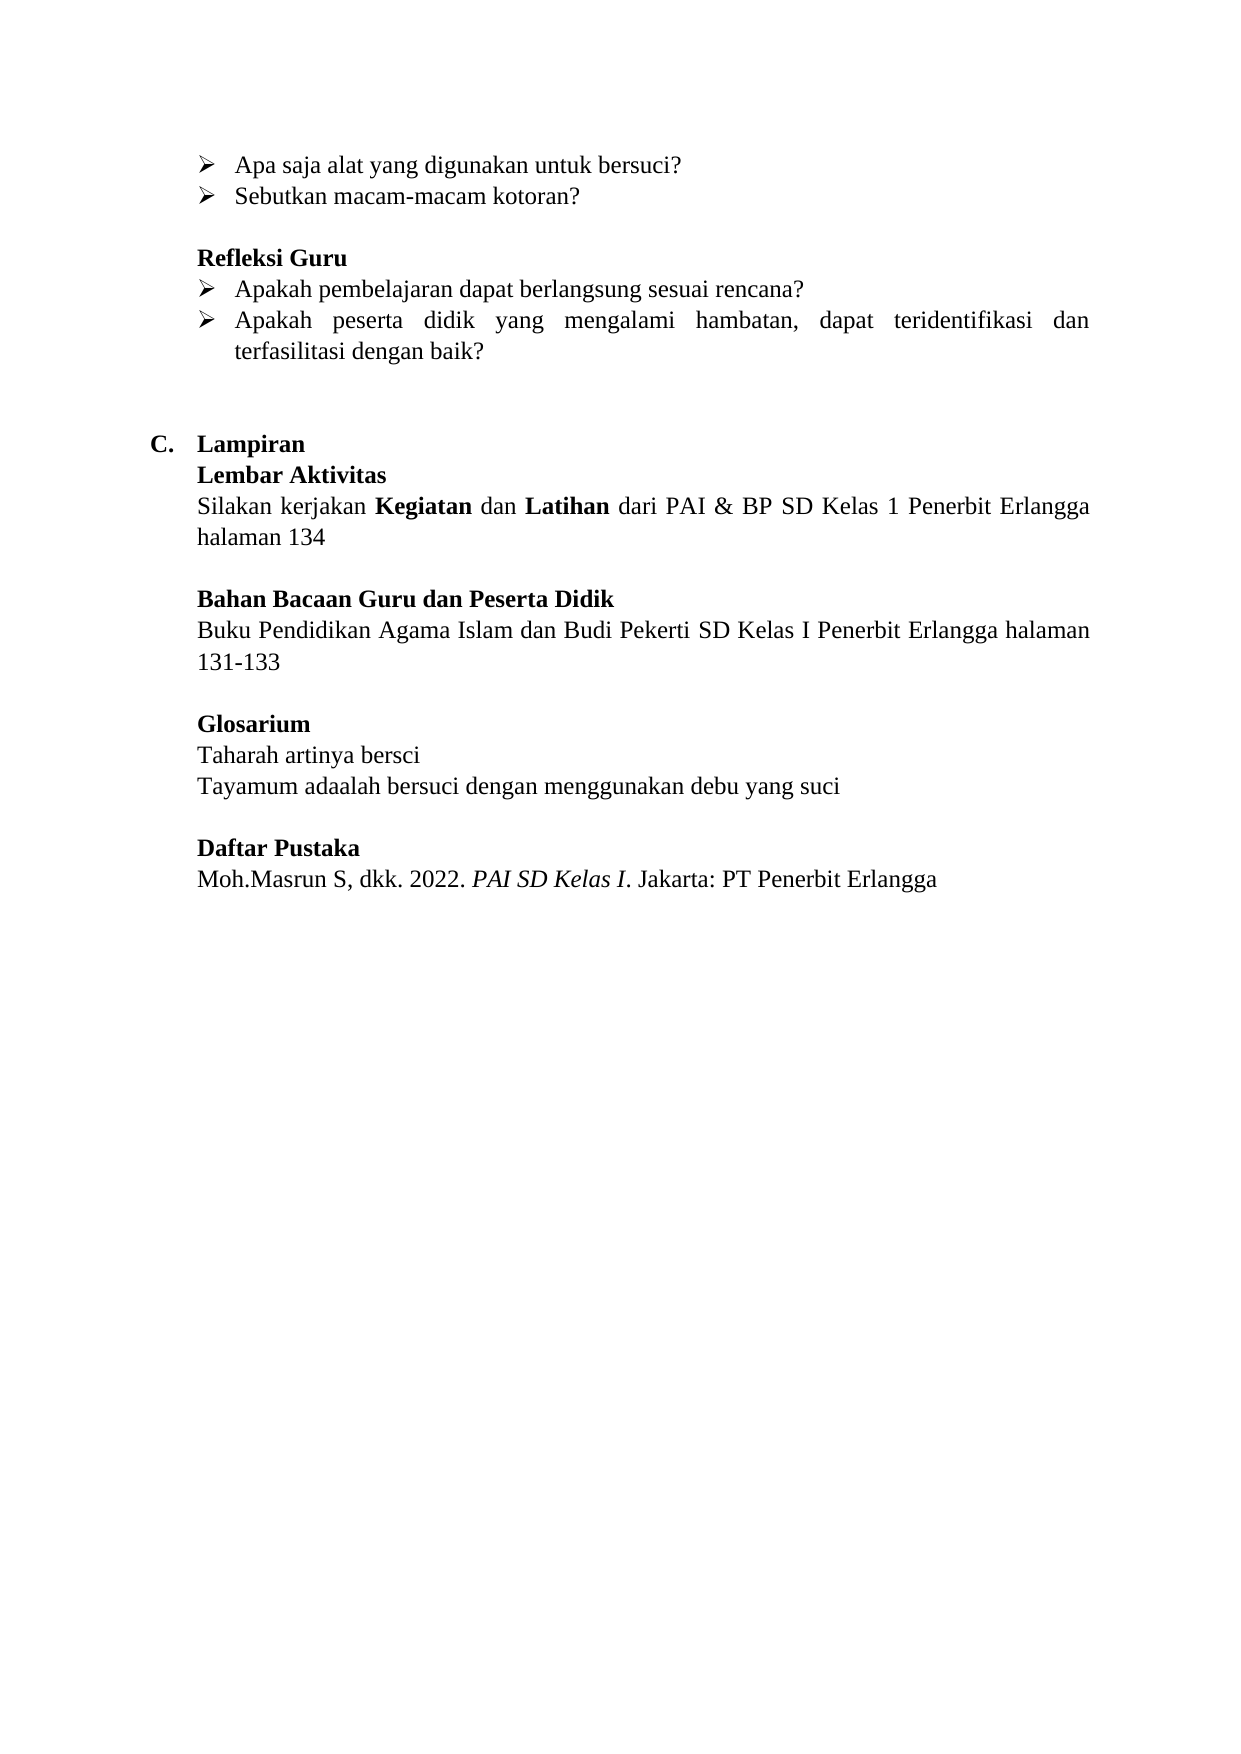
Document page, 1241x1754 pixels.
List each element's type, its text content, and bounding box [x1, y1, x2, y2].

list Bahan Bacaan Guru dan Peserta Didik [187, 584, 1090, 613]
list Silakan kerjakan Kegiatan dan Latihan dari PAI & BP SD Kelas 1 Penerbit Erlangga halaman 134 [197, 491, 1090, 551]
list Taharah artinya bersci [187, 740, 1090, 768]
list Buku Pendidikan Agama Islam dan Budi Pekerti SD Kelas I Penerbit Erlangga halaman 131-133 [197, 616, 1090, 675]
list Apa saja alat yang digunakan untuk bersuci? [197, 150, 1090, 179]
list Tayamum adaalah bersuci dengan menggunakan debu yang suci [187, 771, 1090, 799]
list Moh.Masrun S, dkk. 2022. PAI SD Kelas I. Jakarta: PT Penerbit Erlangga [197, 864, 1090, 893]
list Lembar Aktivitas [187, 460, 1090, 489]
list Lampiran [150, 429, 1090, 458]
list Daftar Pustaka [187, 833, 1090, 862]
list Apakah pembelajaran dapat berlangsung sesuai rencana? [197, 274, 1090, 303]
list Apakah peserta didik yang mengalami hambatan, dapat teridentifikasi dan terfasilitasi dengan baik? [197, 305, 1090, 365]
list Glosarium [187, 709, 1090, 737]
list Refleksi Guru [187, 243, 1090, 272]
list Sebutkan macam-macam kotoran? [197, 181, 1090, 210]
